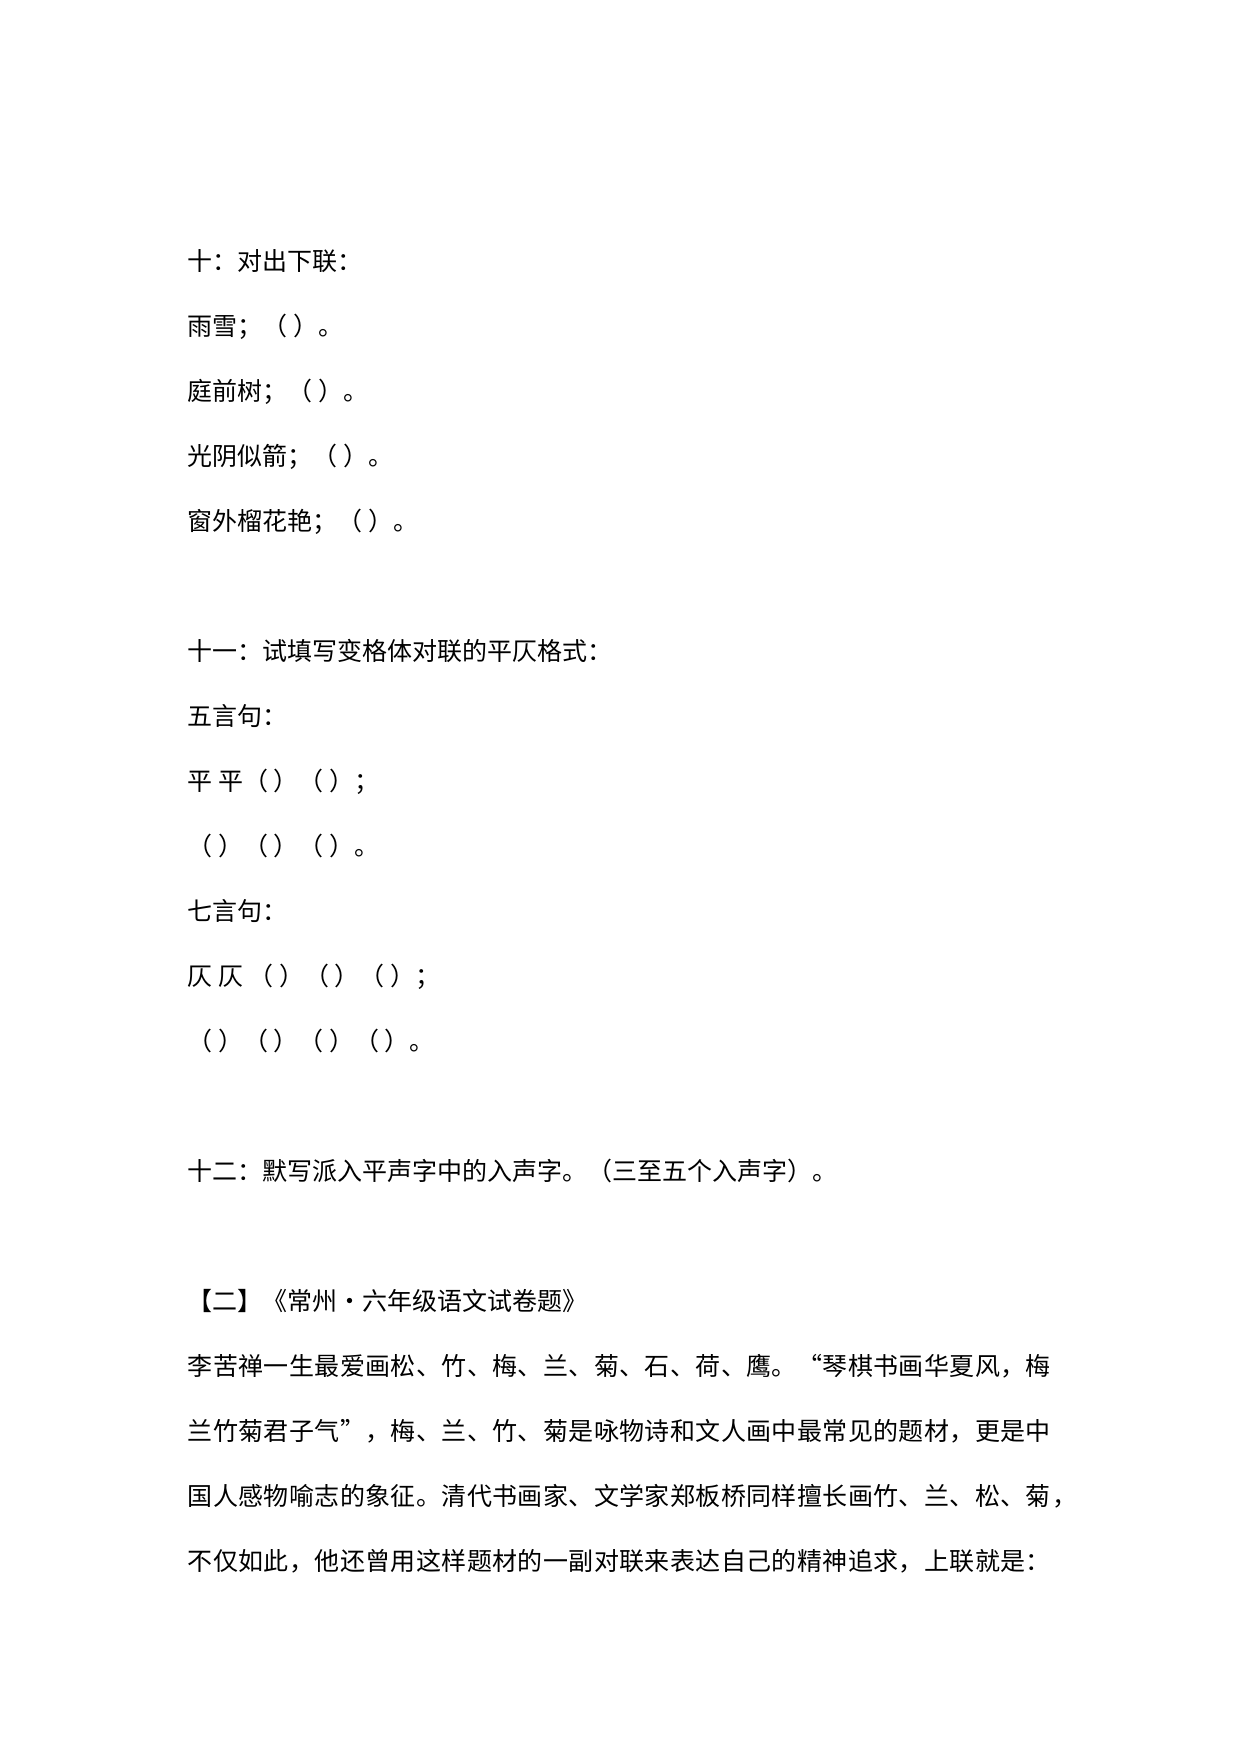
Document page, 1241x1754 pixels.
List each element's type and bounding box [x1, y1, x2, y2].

text [187, 162, 1053, 1592]
